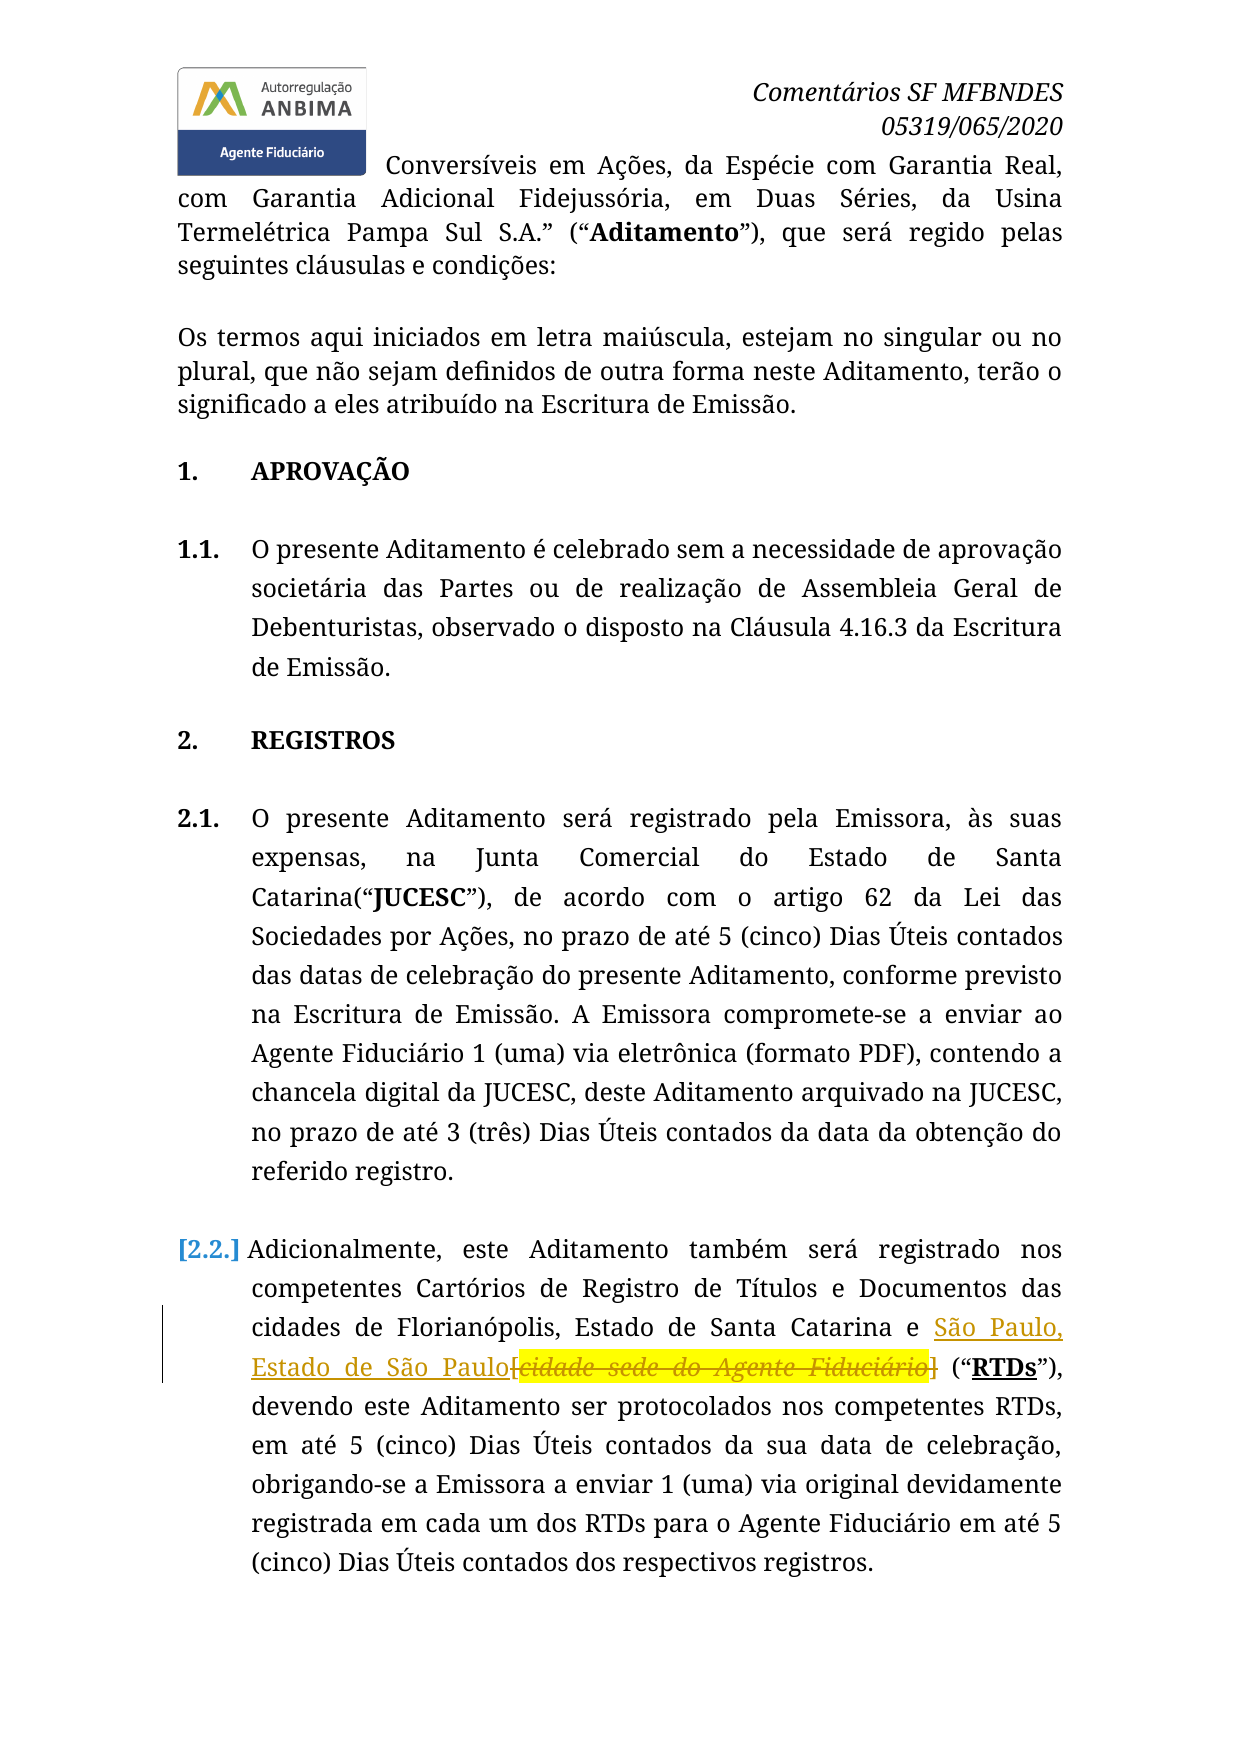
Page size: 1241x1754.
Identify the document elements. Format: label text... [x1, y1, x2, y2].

picture [177, 67, 367, 148]
subtitle REGISTROS [177, 722, 1063, 757]
text Os termos aqui iniciados em letra maiúscula, estejam no singular ou no plural, que não sejam definidos de outra forma neste Aditamento, terão o significado a eles atribuído na Escritura de Emissão. [177, 320, 1063, 420]
list Adicionalmente, este Aditamento também será registrado nos competentes Cartórios de Registro de Títulos e Documentos das cidades de Florianópolis, Estado de Santa Catarina e (“RTDs”), devendo este Aditamento ser protocolados nos competentes RTDs, em até 5 (cinco) Dias Úteis contados da sua data de celebração, obrigando-se a Emissora a enviar 1 (uma) via original devidamente registrada em cada um dos RTDs para o Agente Fiduciário em até 5 (cinco) Dias Úteis contados dos respectivos registros. [177, 1232, 1063, 1579]
list O presente Aditamento é celebrado sem a necessidade de aprovação societária das Partes ou de realização de Assembleia Geral de Debenturistas, observado o disposto na Cláusula 4.16.3 da Escritura de Emissão. [177, 532, 1063, 683]
subtitle APROVAÇÃO [177, 453, 1063, 487]
list O presente Aditamento será registrado pela Emissora, às suas expensas, na Junta Comercial do Estado de Santa Catarina(“JUCESC”), de acordo com o artigo 62 da Lei das Sociedades por Ações, no prazo de até 5 (cinco) Dias Úteis contados das datas de celebração do presente Aditamento, conforme previsto na Escritura de Emissão. A Emissora compromete-se a enviar ao Agente Fiduciário 1 (uma) via eletrônica (formato PDF), contendo a chancela digital da JUCESC, deste Aditamento arquivado na JUCESC, no prazo de até 3 (três) Dias Úteis contados da data da obtenção do referido registro. [177, 801, 1063, 1187]
